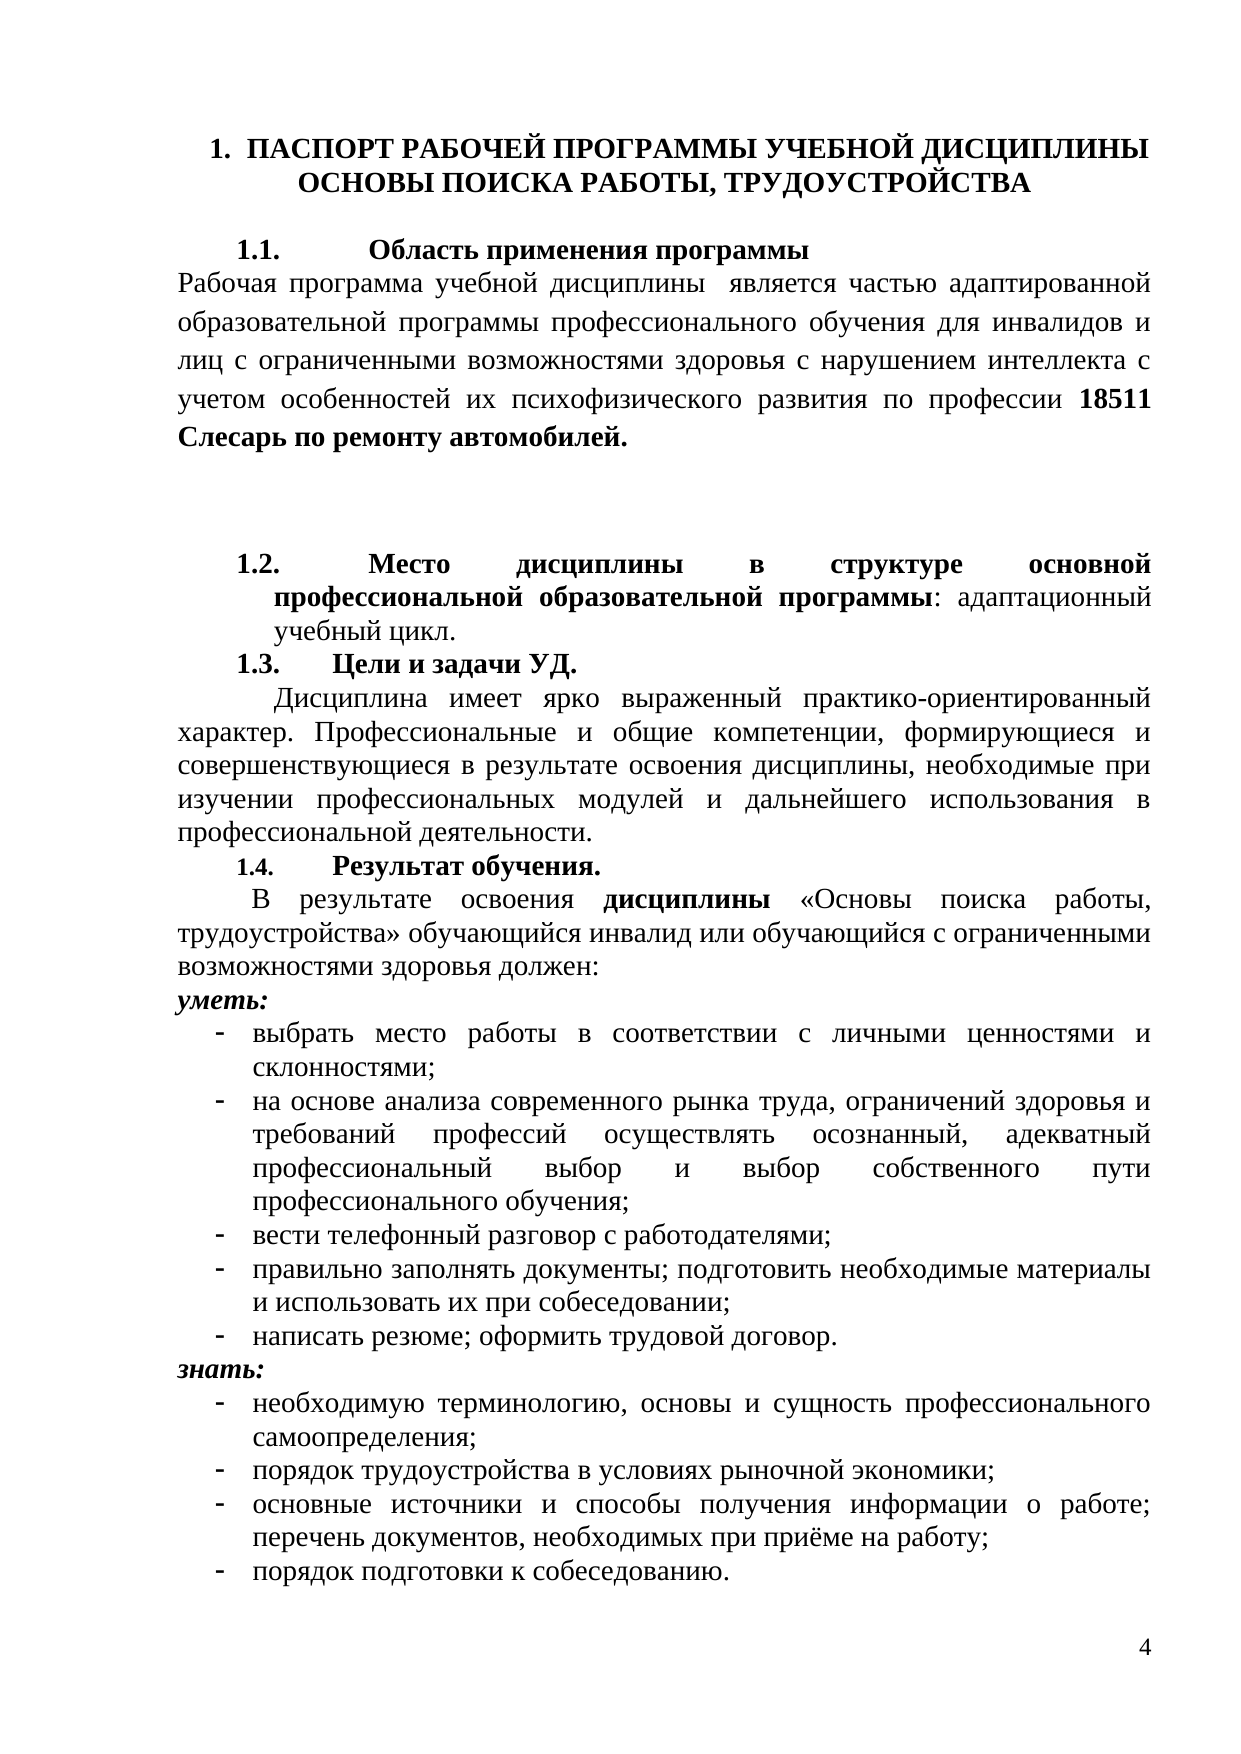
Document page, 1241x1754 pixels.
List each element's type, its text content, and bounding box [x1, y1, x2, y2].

list Цели и задачи УД. [236, 647, 1152, 680]
text Рабочая программа учебной дисциплины является частью адаптированной образовательной программы профессионального обучения для инвалидов и лиц с ограниченными возможностями здоровья с нарушением интеллекта с учетом особенностей их психофизического развития по профессии 18511 Слесарь по ремонту автомобилей. [177, 265, 1152, 453]
list Место дисциплины в структуре основной профессиональной образовательной программы: адаптационный учебный цикл. [236, 546, 1152, 647]
list порядок трудоустройства в условиях рыночной экономики; [215, 1452, 1152, 1486]
text В результате освоения дисциплины «Основы поиска работы, трудоустройства» обучающийся инвалид или обучающийся с ограниченными возможностями здоровья должен: [177, 881, 1152, 982]
list основные источники и способы получения информации о работе; перечень документов, необходимых при приёме на работу; [215, 1486, 1152, 1553]
list написать резюме; оформить трудовой договор. [215, 1318, 1152, 1352]
list Результат обучения. [236, 848, 1152, 881]
list Область применения программы [236, 232, 1152, 265]
text Дисциплина имеет ярко выраженный практико-ориентированный характер. Профессиональные и общие компетенции, формирующиеся и совершенствующиеся в результате освоения дисциплины, необходимые при изучении профессиональных модулей и дальнейшего использования в профессиональной деятельности. [177, 680, 1152, 848]
text ОСНОВЫ ПОИСКА РАБОТЫ, ТРУДОУСТРОЙСТВА [177, 165, 1152, 198]
list вести телефонный разговор с работодателями; [215, 1217, 1152, 1251]
list порядок подготовки к собеседованию. [215, 1553, 1152, 1587]
list выбрать место работы в соответствии с личными ценностями и склонностями; [215, 1016, 1152, 1083]
text знать: [177, 1352, 1152, 1385]
text уметь: [177, 982, 1152, 1016]
list необходимую терминологию, основы и сущность профессионального самоопределения; [215, 1385, 1152, 1452]
list на основе анализа современного рынка труда, ограничений здоровья и требований профессий осуществлять осознанный, адекватный профессиональный выбор и выбор собственного пути профессионального обучения; [215, 1083, 1152, 1217]
list правильно заполнять документы; подготовить необходимые материалы и использовать их при собеседовании; [215, 1251, 1152, 1318]
subtitle ПАСПОРТ РАБОЧЕЙ ПРОГРАММЫ УЧЕБНОЙ ДИСЦИПЛИНЫ [207, 131, 1152, 165]
